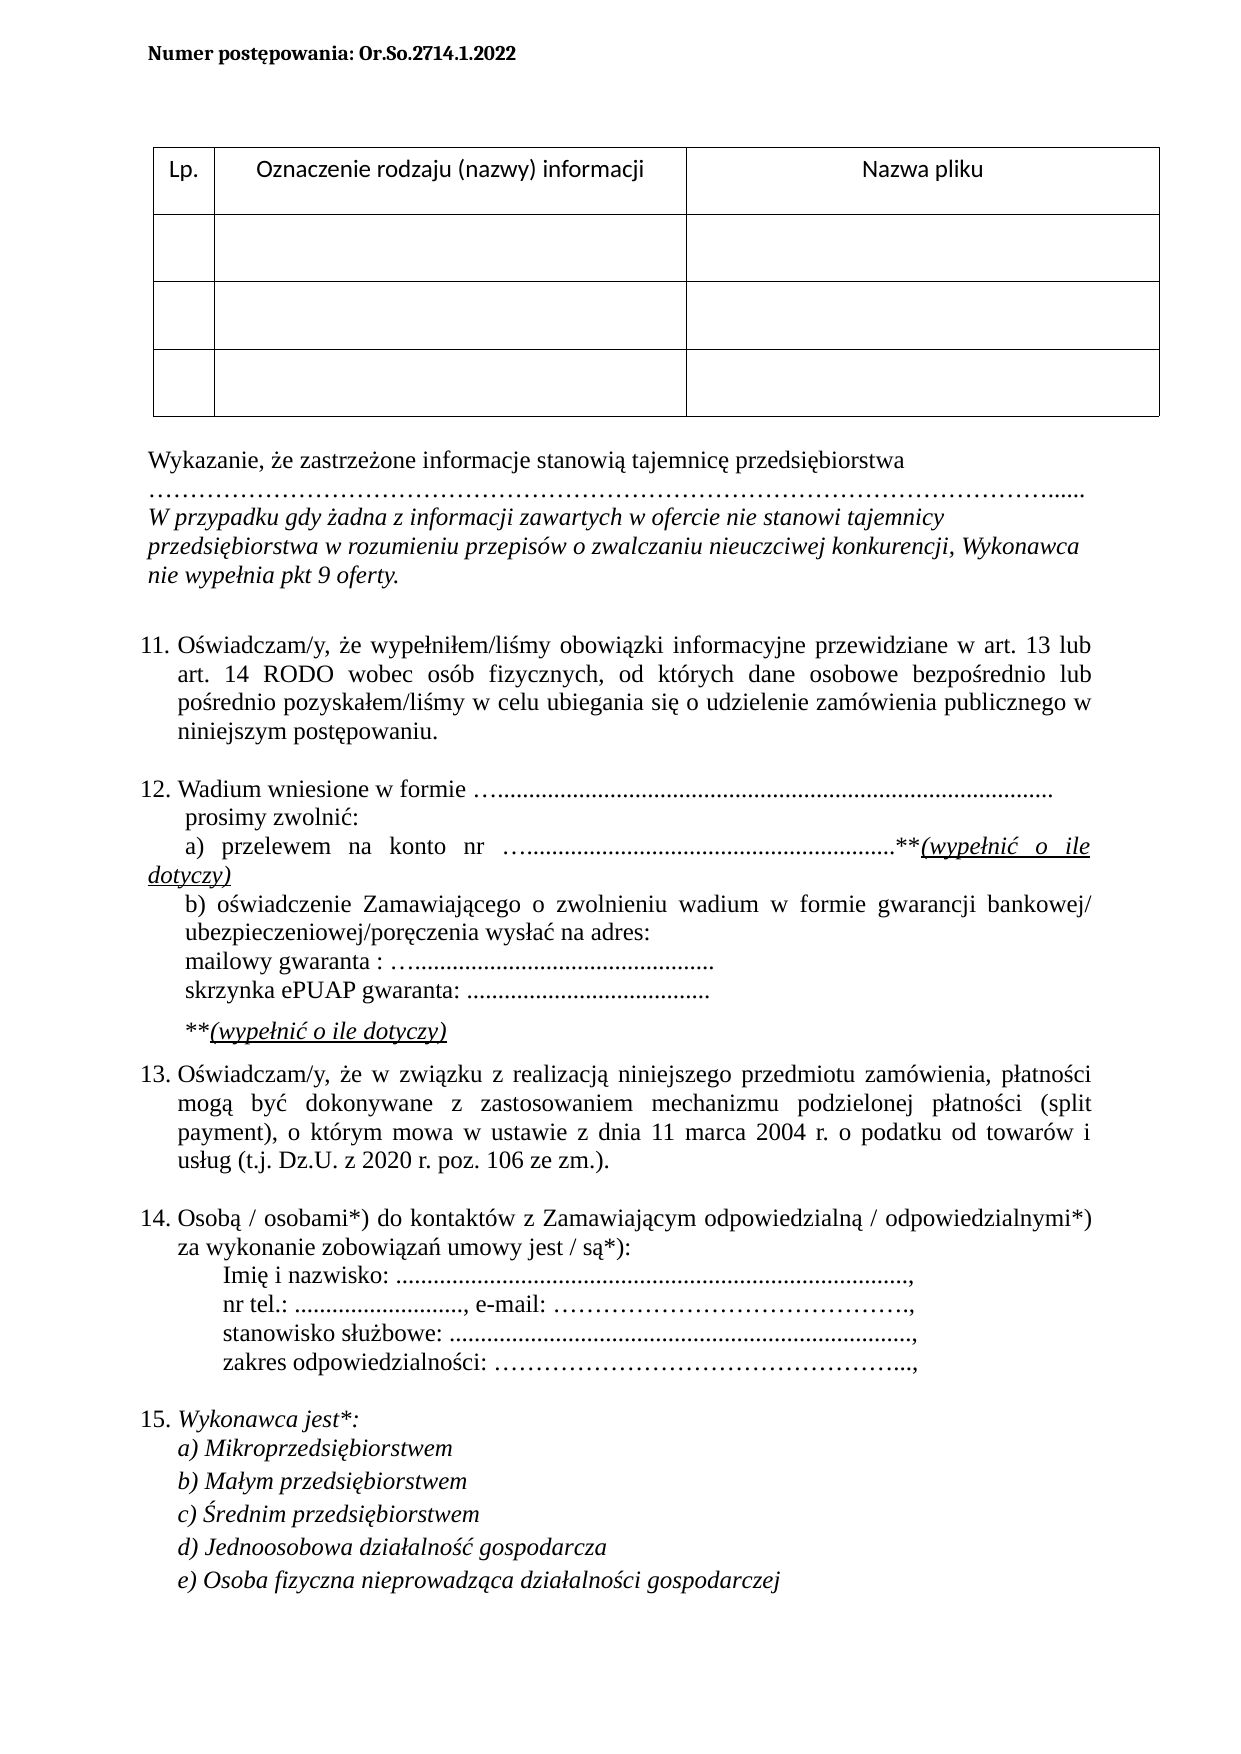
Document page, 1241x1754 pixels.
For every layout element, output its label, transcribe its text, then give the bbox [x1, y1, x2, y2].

list stanowisko służbowe: .........................................................................., [223, 1318, 1093, 1347]
table_header Oznaczenie rodzaju (nazwy) informacji [215, 148, 686, 214]
table_header Lp. [154, 148, 214, 214]
text Wykazanie, że zastrzeżone informacje stanowią tajemnicę przedsiębiorstwa ………………………………………………………………………………………………...... [148, 445, 1087, 502]
table_header Nazwa pliku [687, 148, 1159, 214]
table_cell [215, 215, 686, 281]
text prosimy zwolnić: [185, 802, 1090, 831]
list Wadium wniesione w formie …......................................................................................... [140, 774, 1090, 802]
text a) przelewem na konto nr …...........................................................**(wypełnić o ile dotyczy) [148, 831, 1093, 889]
table_cell [215, 282, 686, 349]
text mailowy gwaranta : …................................................ skrzynka ePUAP gwaranta: ....................................... [185, 946, 1093, 1004]
list Osobą / osobami*) do kontaktów z Zamawiającym odpowiedzialną / odpowiedzialnymi*) za wykonanie zobowiązań umowy jest / są*): [140, 1203, 1093, 1261]
list Oświadczam/y, że w związku z realizacją niniejszego przedmiotu zamówienia, płatności mogą być dokonywane z zastosowaniem mechanizmu podzielonej płatności (split payment), o którym mowa w ustawie z dnia 11 marca 2004 r. o podatku od towarów i usług (t.j. Dz.U. z 2020 r. poz. 106 ze zm.). [140, 1059, 1093, 1174]
list Wykonawca jest*: [140, 1404, 1093, 1433]
table_cell [687, 350, 1159, 416]
table_cell [154, 215, 214, 281]
text a) Mikroprzedsiębiorstwem [177, 1433, 1093, 1462]
text b) oświadczenie Zamawiającego o zwolnieniu wadium w formie gwarancji bankowej/ ubezpieczeniowej/poręczenia wysłać na adres: [185, 889, 1093, 946]
table_cell [687, 215, 1159, 281]
list Imię i nazwisko: .................................................................................., [223, 1261, 1093, 1289]
text **(wypełnić o ile dotyczy) [148, 1016, 1093, 1045]
list Oświadczam/y, że wypełniłem/liśmy obowiązki informacyjne przewidziane w art. 13 lub art. 14 RODO wobec osób fizycznych, od których dane osobowe bezpośrednio lub pośrednio pozyskałem/liśmy w celu ubiegania się o udzielenie zamówienia publicznego w niniejszym postępowaniu. [140, 630, 1093, 745]
text d) Jednoosobowa działalność gospodarcza [177, 1532, 1093, 1561]
text b) Małym przedsiębiorstwem [177, 1466, 1093, 1495]
table_cell [154, 282, 214, 349]
table_cell [687, 282, 1159, 349]
list zakres odpowiedzialności: …………………………………………..., [223, 1347, 1093, 1376]
table_cell [154, 350, 214, 416]
list nr tel.: ..........................., e-mail: ……………………………………., [223, 1289, 1093, 1318]
table_cell [215, 350, 686, 416]
text c) Średnim przedsiębiorstwem [177, 1499, 1093, 1528]
text e) Osoba fizyczna nieprowadząca działalności gospodarczej [177, 1565, 1093, 1594]
text W przypadku gdy żadna z informacji zawartych w ofercie nie stanowi tajemnicy przedsiębiorstwa w rozumieniu przepisów o zwalczaniu nieuczciwej konkurencji, Wykonawca nie wypełnia pkt 9 oferty. [148, 502, 1093, 589]
